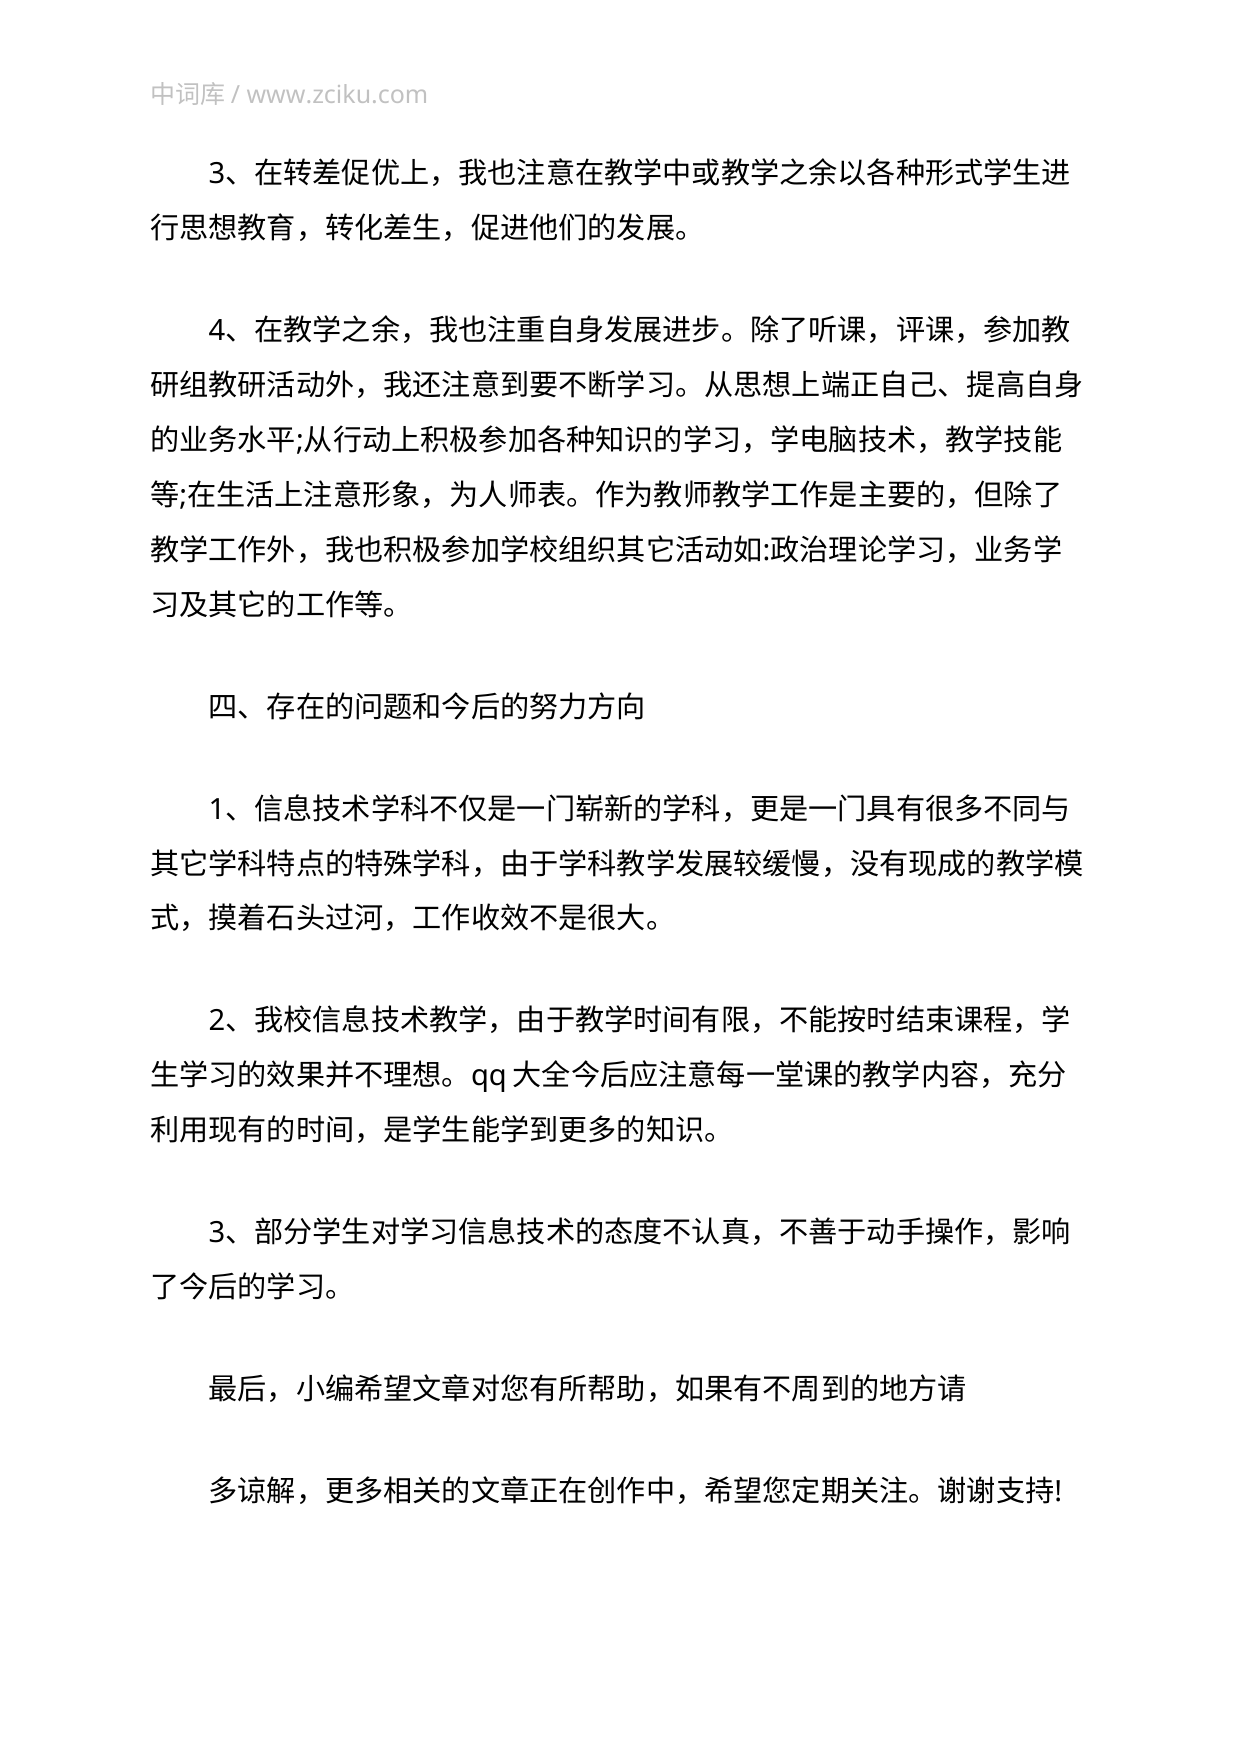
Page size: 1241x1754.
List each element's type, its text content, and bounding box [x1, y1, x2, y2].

text 4、在教学之余，我也注重自身发展进步。除了听课，评课，参加教研组教研活动外，我还注意到要不断学习。从思想上端正自己、提高自身的业务水平;从行动上积极参加各种知识的学习，学电脑技术，教学技能等;在生活上注意形象，为人师表。作为教师教学工作是主要的，但除了教学工作外，我也积极参加学校组织其它活动如:政治理论学习，业务学习及其它的工作等。 [150, 307, 1090, 624]
text 最后，小编希望文章对您有所帮助，如果有不周到的地方请 [150, 1365, 1090, 1408]
text 3、部分学生对学习信息技术的态度不认真，不善于动手操作，影响了今后的学习。 [150, 1209, 1090, 1306]
text 1、信息技术学科不仅是一门崭新的学科，更是一门具有很多不同与其它学科特点的特殊学科，由于学科教学发展较缓慢，没有现成的教学模式，摸着石头过河，工作收效不是很大。 [150, 785, 1090, 937]
text 多谅解，更多相关的文章正在创作中，希望您定期关注。谢谢支持! [150, 1467, 1090, 1509]
text 2、我校信息技术教学，由于教学时间有限，不能按时结束课程，学生学习的效果并不理想。qq大全今后应注意每一堂课的教学内容，充分利用现有的时间，是学生能学到更多的知识。 [150, 997, 1090, 1149]
text 3、在转差促优上，我也注意在教学中或教学之余以各种形式学生进行思想教育，转化差生，促进他们的发展。 [150, 150, 1090, 247]
text 四、存在的问题和今后的努力方向 [150, 683, 1090, 726]
